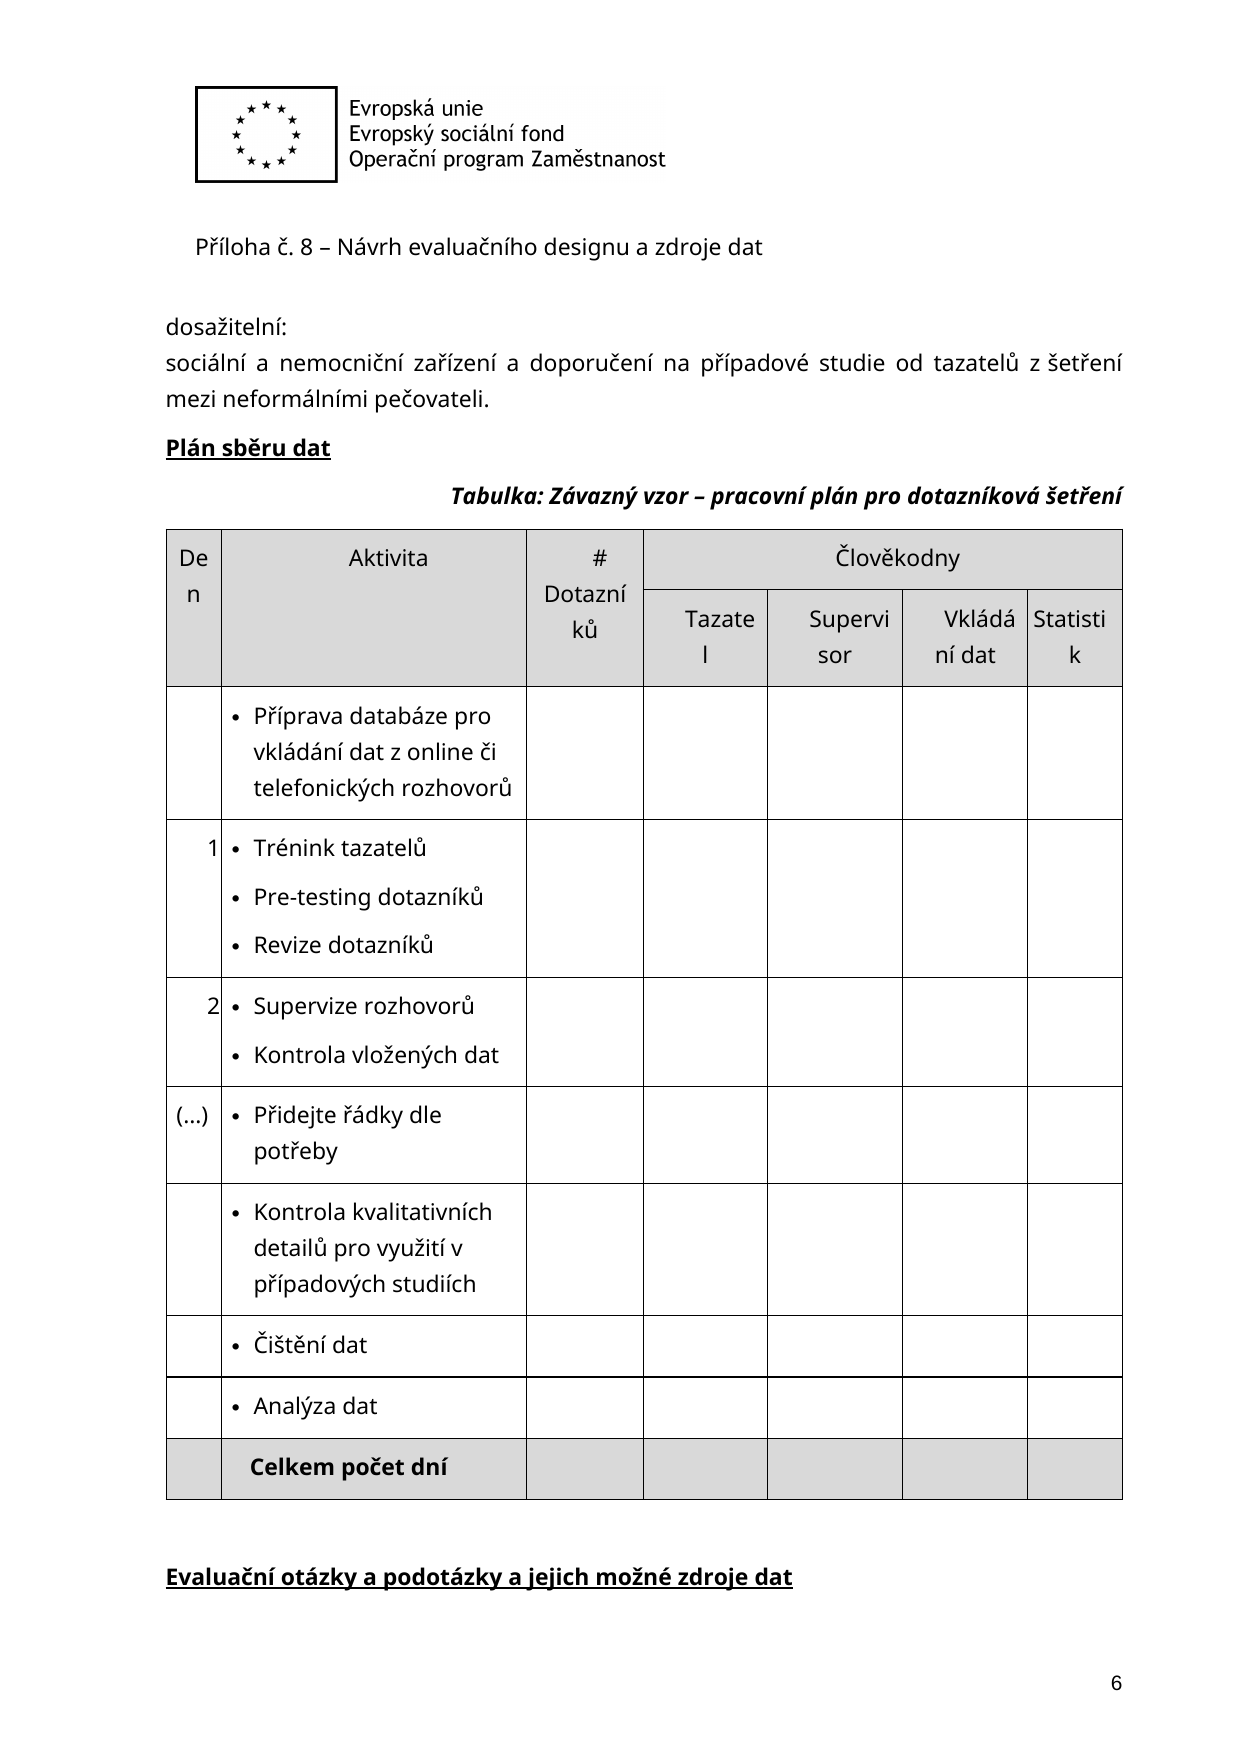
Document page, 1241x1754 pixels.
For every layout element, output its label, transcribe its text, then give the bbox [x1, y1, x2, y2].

table_cell [1028, 1087, 1122, 1183]
table_cell [1028, 1184, 1122, 1315]
table_header # Dotazníků [527, 530, 643, 686]
table_cell [1028, 978, 1122, 1086]
table_cell [644, 1439, 767, 1499]
table_cell [167, 1439, 221, 1499]
table_cell Kontrola kvalitativních detailů pro využití v případových studiích [222, 1184, 526, 1315]
table_cell [644, 687, 767, 819]
table_cell Analýza dat [222, 1378, 526, 1438]
table_cell [903, 1184, 1027, 1315]
table_cell [1028, 1316, 1122, 1376]
table_cell Supervisor [768, 590, 902, 686]
table_cell Celkem počet dní [222, 1439, 526, 1499]
table_cell [527, 1184, 643, 1315]
table_cell 1 [167, 820, 221, 977]
table_cell [1028, 1439, 1122, 1499]
table_cell [644, 1316, 767, 1376]
table_cell [1028, 820, 1122, 977]
table_cell Statistik [1028, 590, 1122, 686]
table_cell [527, 1087, 643, 1183]
table_cell [527, 687, 643, 819]
table_cell [768, 1184, 902, 1315]
table_cell [768, 1316, 902, 1376]
picture [195, 86, 666, 183]
table_cell [903, 1316, 1027, 1376]
table_cell [768, 978, 902, 1086]
table_cell [644, 1087, 767, 1183]
table_cell [1028, 1378, 1122, 1438]
table_header Člověkodny [644, 530, 1122, 589]
table_cell [527, 1439, 643, 1499]
table_cell [167, 1316, 221, 1376]
table_cell [167, 1378, 221, 1438]
table_cell Přidejte řádky dle potřeby [222, 1087, 526, 1183]
table_cell [167, 687, 221, 819]
table_cell [768, 1378, 902, 1438]
table_cell [768, 687, 902, 819]
table_cell [527, 1378, 643, 1438]
table_cell Trénink tazatelů Pre-testing dotazníků Revize dotazníků [222, 820, 526, 977]
table_header Den [167, 530, 221, 686]
table_cell [644, 978, 767, 1086]
table_cell Čištění dat [222, 1316, 526, 1376]
table_cell [644, 1184, 767, 1315]
table_cell [903, 820, 1027, 977]
table_cell [903, 1378, 1027, 1438]
table_cell Tazatel [644, 590, 767, 686]
table_cell Supervize rozhovorů Kontrola vložených dat [222, 978, 526, 1086]
table_cell [768, 1439, 902, 1499]
table_cell (…) [167, 1087, 221, 1183]
table_cell Příprava databáze pro vkládání dat z online či telefonických rozhovorů [222, 687, 526, 819]
table_cell 2 [167, 978, 221, 1086]
table_cell [644, 1378, 767, 1438]
table_header Aktivita [222, 530, 526, 686]
text Tabulka: Závazný vzor – pracovní plán pro dotazníková šetření [165, 480, 1122, 511]
table_cell [527, 1316, 643, 1376]
table_cell Vkládání dat [903, 590, 1027, 686]
table_cell [903, 687, 1027, 819]
table_cell [644, 820, 767, 977]
subtitle Plán sběru dat [165, 432, 1122, 463]
table_cell [903, 978, 1027, 1086]
table_cell [1028, 687, 1122, 819]
table_cell [768, 820, 902, 977]
subtitle Evaluační otázky a podotázky a jejich možné zdroje dat [165, 1561, 1122, 1592]
table_cell [768, 1087, 902, 1183]
table_cell [527, 978, 643, 1086]
table_cell [903, 1087, 1027, 1183]
table_cell [167, 1184, 221, 1315]
table_cell [527, 820, 643, 977]
table_cell [903, 1439, 1027, 1499]
